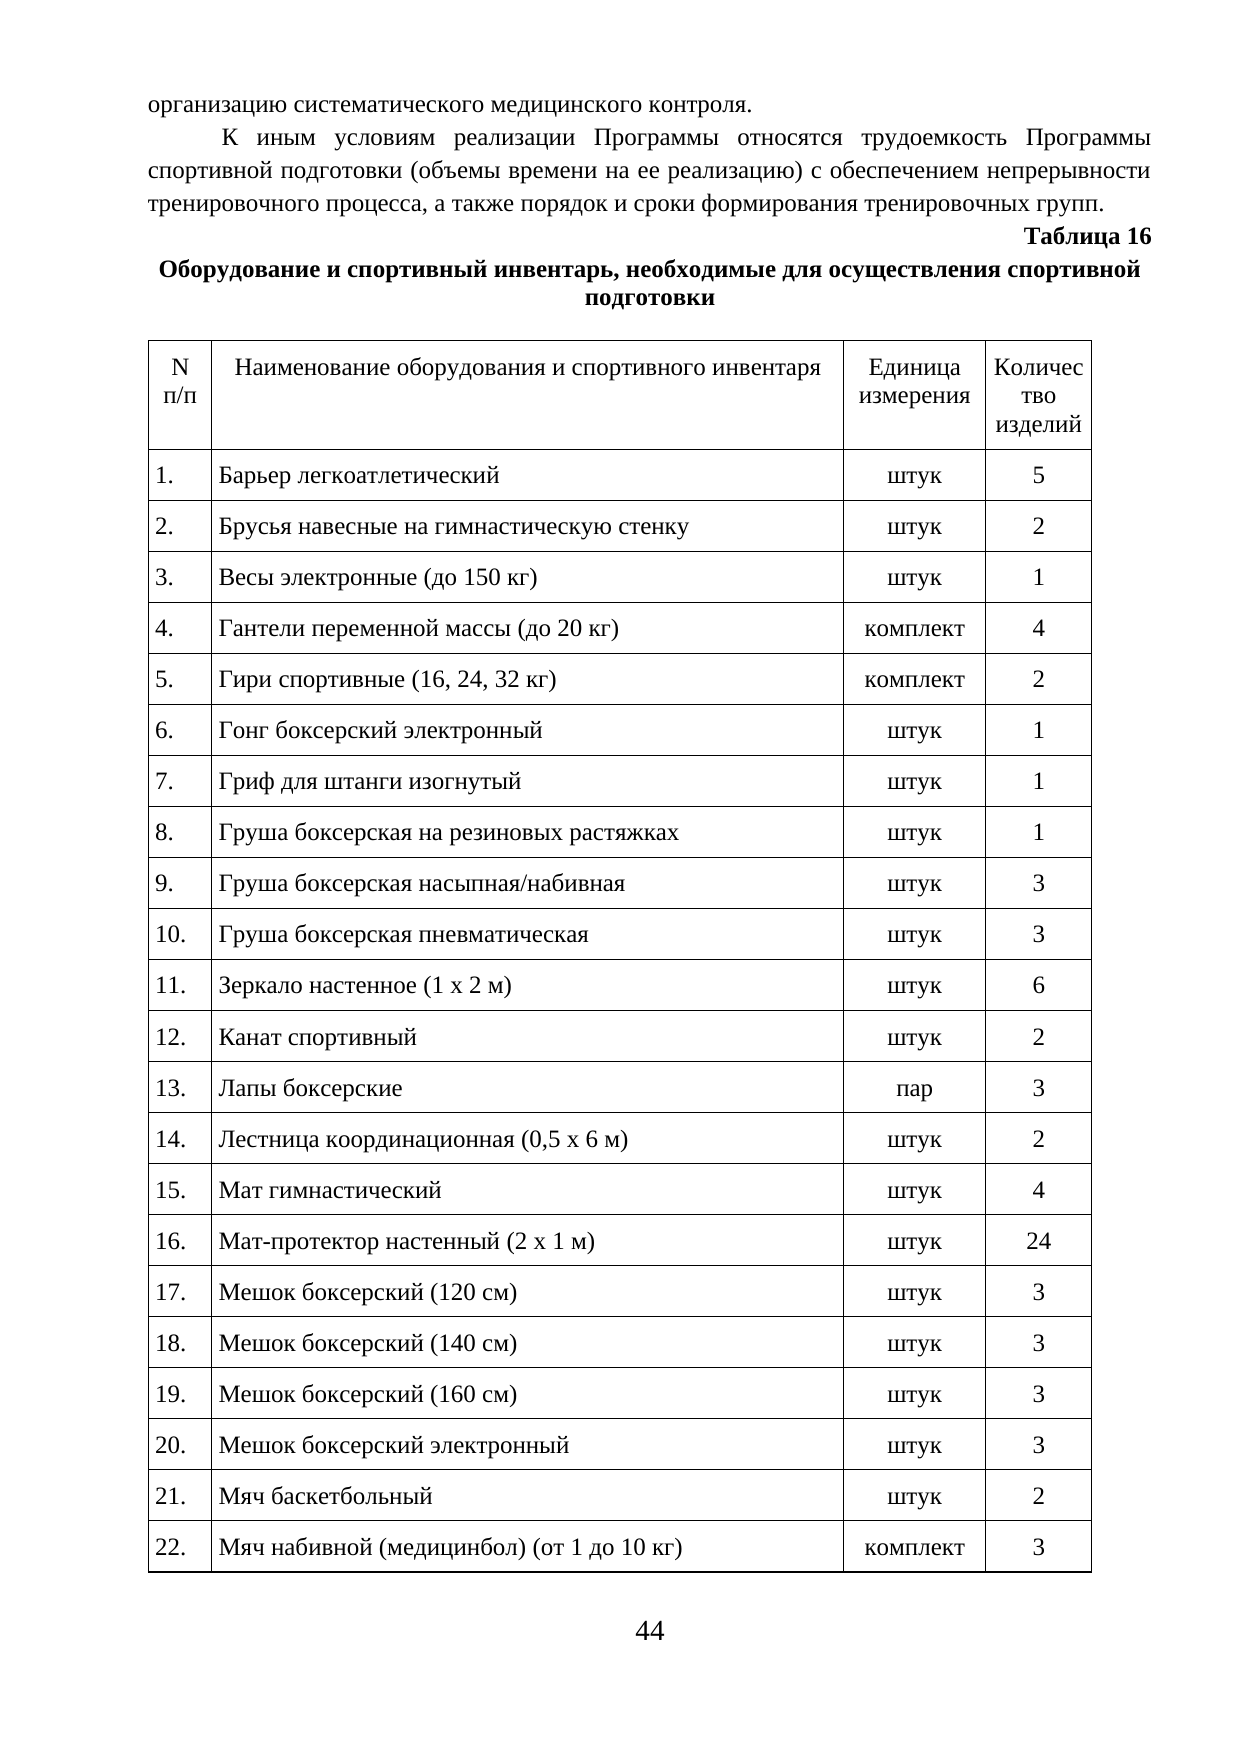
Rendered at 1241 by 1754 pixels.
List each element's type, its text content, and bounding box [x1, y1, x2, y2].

table_cell 1 [986, 552, 1091, 602]
table_cell 7. [149, 756, 211, 806]
table_cell Груша боксерская насыпная/набивная [212, 858, 843, 908]
table_cell 24 [986, 1215, 1091, 1265]
table_cell Гантели переменной массы (до 20 кг) [212, 603, 843, 653]
table_cell Канат спортивный [212, 1011, 843, 1061]
table_cell 17. [149, 1266, 211, 1316]
table_cell штук [844, 1266, 985, 1316]
table_cell Зеркало настенное (1 x 2 м) [212, 960, 843, 1010]
table_cell Мешок боксерский (160 см) [212, 1368, 843, 1418]
table_cell штук [844, 909, 985, 959]
table_cell 1 [986, 705, 1091, 755]
table_cell 4. [149, 603, 211, 653]
title Оборудование и спортивный инвентарь, необходимые для осуществления спортивной подготовки [148, 254, 1152, 311]
table_header Единица измерения [844, 341, 985, 448]
table_cell 21. [149, 1470, 211, 1520]
table_cell штук [844, 756, 985, 806]
table_cell штук [844, 1011, 985, 1061]
table_cell штук [844, 450, 985, 499]
table_cell 2 [986, 1470, 1091, 1520]
table_cell 14. [149, 1113, 211, 1163]
table_cell 13. [149, 1062, 211, 1112]
table_cell 3 [986, 1368, 1091, 1418]
table_cell штук [844, 1419, 985, 1469]
table_cell Мяч набивной (медицинбол) (от 1 до 10 кг) [212, 1521, 843, 1571]
table_cell комплект [844, 1521, 985, 1571]
table_cell Гири спортивные (16, 24, 32 кг) [212, 654, 843, 704]
table_header Количество изделий [986, 341, 1091, 448]
table_cell штук [844, 1164, 985, 1214]
table_cell 2 [986, 1113, 1091, 1163]
table_cell Гонг боксерский электронный [212, 705, 843, 755]
table_cell 1 [986, 756, 1091, 806]
table_cell штук [844, 705, 985, 755]
table_cell 4 [986, 1164, 1091, 1214]
table_cell 3 [986, 1521, 1091, 1571]
table_cell штук [844, 1113, 985, 1163]
table_cell 2 [986, 1011, 1091, 1061]
table_cell 3 [986, 1062, 1091, 1112]
table_cell Весы электронные (до 150 кг) [212, 552, 843, 602]
table_cell 10. [149, 909, 211, 959]
table_cell штук [844, 1368, 985, 1418]
table_cell 22. [149, 1521, 211, 1571]
table_cell Мешок боксерский (140 см) [212, 1317, 843, 1367]
table_cell Груша боксерская пневматическая [212, 909, 843, 959]
table_cell 1. [149, 450, 211, 499]
table_cell 20. [149, 1419, 211, 1469]
table_cell комплект [844, 603, 985, 653]
table_cell 3 [986, 909, 1091, 959]
table_cell штук [844, 1470, 985, 1520]
table_cell 2 [986, 654, 1091, 704]
table_cell Мешок боксерский электронный [212, 1419, 843, 1469]
table_cell 1 [986, 807, 1091, 857]
table_cell 16. [149, 1215, 211, 1265]
table_cell 3 [986, 1317, 1091, 1367]
table_cell Мешок боксерский (120 см) [212, 1266, 843, 1316]
table_cell Мат гимнастический [212, 1164, 843, 1214]
table_cell 3. [149, 552, 211, 602]
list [148, 89, 1152, 117]
table_cell 5. [149, 654, 211, 704]
table_cell штук [844, 858, 985, 908]
table_cell штук [844, 501, 985, 551]
table_cell 3 [986, 858, 1091, 908]
table_cell штук [844, 807, 985, 857]
table_cell штук [844, 1317, 985, 1367]
table_header N п/п [149, 341, 211, 448]
table_cell Барьер легкоатлетический [212, 450, 843, 499]
table_cell 5 [986, 450, 1091, 499]
table_cell Мяч баскетбольный [212, 1470, 843, 1520]
table_cell 4 [986, 603, 1091, 653]
table_cell 3 [986, 1419, 1091, 1469]
table_cell штук [844, 1215, 985, 1265]
table_cell 8. [149, 807, 211, 857]
table_cell 12. [149, 1011, 211, 1061]
table_cell 6 [986, 960, 1091, 1010]
table_cell Брусья навесные на гимнастическую стенку [212, 501, 843, 551]
table_cell Гриф для штанги изогнутый [212, 756, 843, 806]
table_cell 2. [149, 501, 211, 551]
table_cell 3 [986, 1266, 1091, 1316]
table_header Наименование оборудования и спортивного инвентаря [212, 341, 843, 448]
table_cell штук [844, 552, 985, 602]
table_cell 15. [149, 1164, 211, 1214]
table_cell 11. [149, 960, 211, 1010]
table_cell Лестница координационная (0,5 x 6 м) [212, 1113, 843, 1163]
text Таблица 16 [148, 221, 1152, 249]
table_cell Лапы боксерские [212, 1062, 843, 1112]
table_cell Мат-протектор настенный (2 x 1 м) [212, 1215, 843, 1265]
table_cell штук [844, 960, 985, 1010]
table_cell пар [844, 1062, 985, 1112]
table_cell 9. [149, 858, 211, 908]
table_cell 18. [149, 1317, 211, 1367]
table_cell 2 [986, 501, 1091, 551]
table_cell 6. [149, 705, 211, 755]
text К иным условиям реализации Программы относятся трудоемкость Программы спортивной подготовки (объемы времени на ее реализацию) с обеспечением непрерывности тренировочного процесса, а также порядок и сроки формирования тренировочных групп. [148, 122, 1152, 216]
table_cell 19. [149, 1368, 211, 1418]
table_cell Груша боксерская на резиновых растяжках [212, 807, 843, 857]
table_cell комплект [844, 654, 985, 704]
